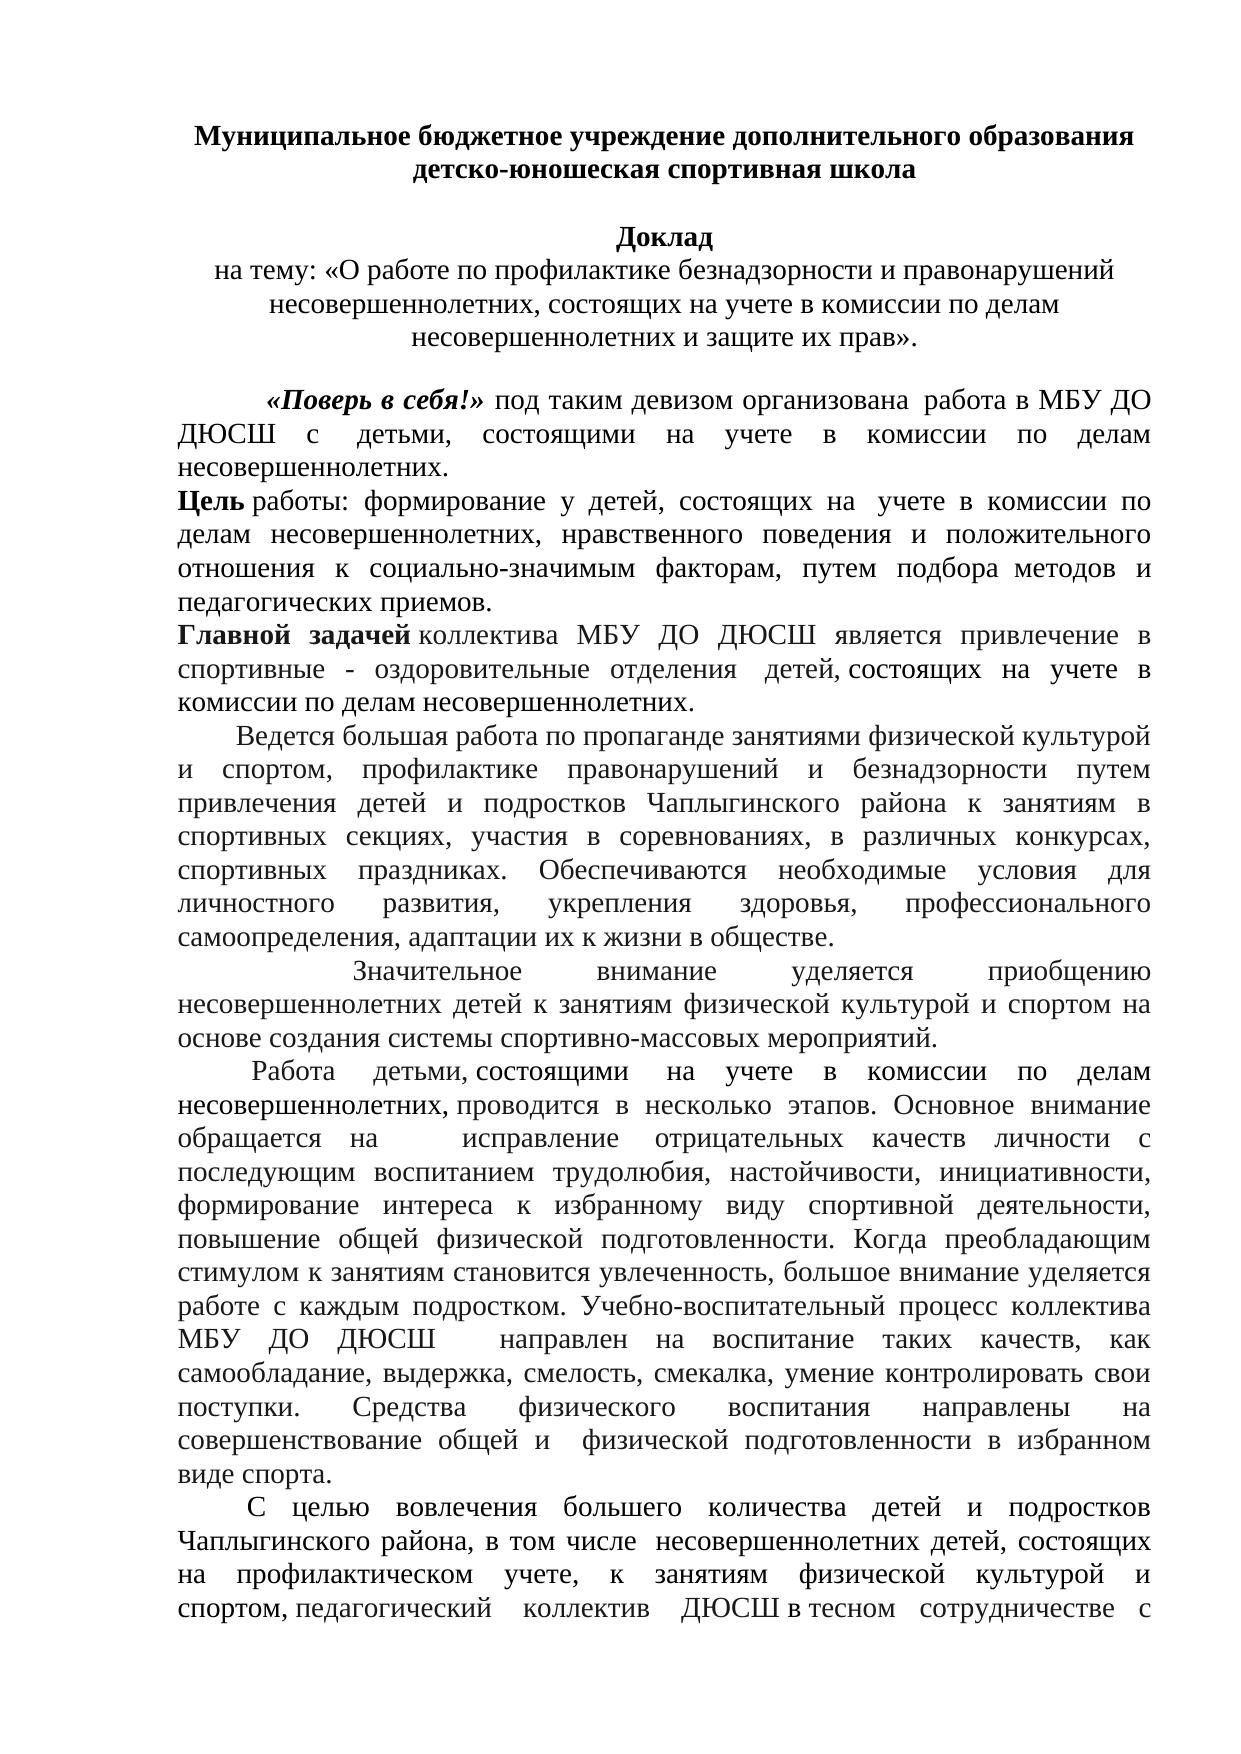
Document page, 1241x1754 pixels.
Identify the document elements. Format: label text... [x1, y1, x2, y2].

text Ведется большая работа по пропаганде занятиями физической культурой и спортом, профилактике правонарушений и безнадзорности путем привлечения детей и подростков Чаплыгинского района к занятиям в спортивных секциях, участия в соревнованиях, в различных конкурсах, спортивных праздниках. Обеспечиваются необходимые условия для личностного развития, укрепления здоровья, профессионального самоопределения, адаптации их к жизни в обществе. [177, 718, 1152, 953]
text на тему: «О работе по профилактике безнадзорности и правонарушений несовершеннолетних, состоящих на учете в комиссии по делам несовершеннолетних и защите их прав». [177, 252, 1152, 353]
text Муниципальное бюджетное учреждение дополнительного образования детско-юношеская спортивная школа [177, 118, 1152, 185]
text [177, 1489, 1152, 1623]
text Цель работы: формирование у детей, состоящих на учете в комиссии по делам несовершеннолетних, нравственного поведения и положительного отношения к социально-значимым факторам, путем подбора методов и педагогических приемов. [177, 483, 1152, 617]
text Значительное внимание уделяется приобщению несовершеннолетних детей к занятиям физической культурой и спортом на основе создания системы спортивно-массовых мероприятий. [177, 953, 1152, 1053]
text Доклад [177, 219, 1152, 252]
text «Поверь в себя!» под таким девизом организована работа в МБУ ДО ДЮСШ с детьми, состоящими на учете в комиссии по делам несовершеннолетних. [177, 382, 1152, 483]
text Работа детьми, состоящими на учете в комиссии по делам несовершеннолетних, проводится в несколько этапов. Основное внимание обращается на исправление отрицательных качеств личности с последующим воспитанием трудолюбия, настойчивости, инициативности, формирование интереса к избранному виду спортивной деятельности, повышение общей физической подготовленности. Когда преобладающим стимулом к занятиям становится увлеченность, большое внимание уделяется работе с каждым подростком. Учебно-воспитательный процесс коллектива МБУ ДО ДЮСШ направлен на воспитание таких качеств, как самообладание, выдержка, смелость, смекалка, умение контролировать свои поступки. Средства физического воспитания направлены на совершенствование общей и физической подготовленности в избранном виде спорта. [177, 1053, 1152, 1489]
text Главной задачей коллектива МБУ ДО ДЮСШ является привлечение в спортивные - оздоровительные отделения детей, состоящих на учете в комиссии по делам несовершеннолетних. [177, 617, 1152, 718]
